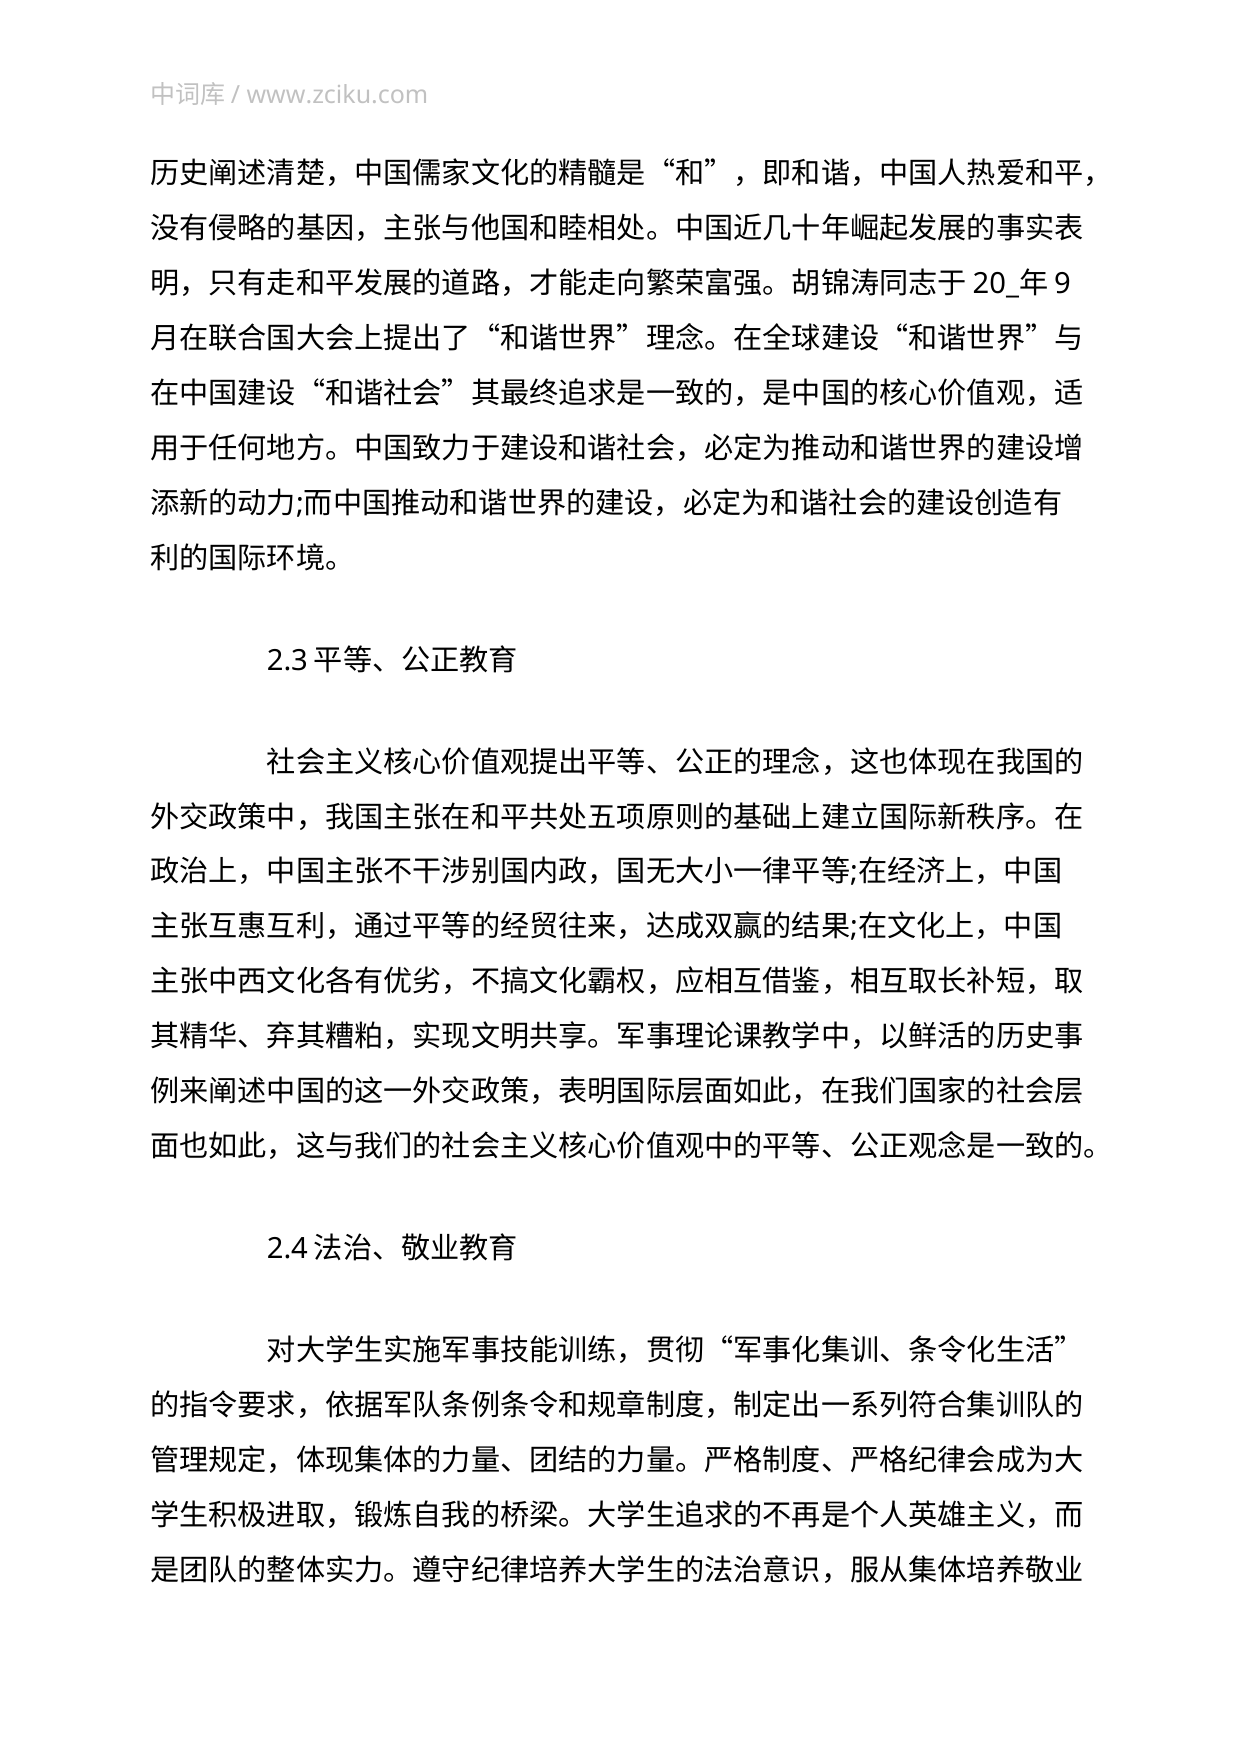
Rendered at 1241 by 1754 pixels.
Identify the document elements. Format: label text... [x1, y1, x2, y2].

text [150, 150, 1090, 577]
text 2.3平等、公正教育 [150, 636, 1090, 679]
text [150, 1326, 1090, 1588]
text 社会主义核心价值观提出平等、公正的理念，这也体现在我国的外交政策中，我国主张在和平共处五项原则的基础上建立国际新秩序。在政治上，中国主张不干涉别国内政，国无大小一律平等;在经济上，中国主张互惠互利，通过平等的经贸往来，达成双赢的结果;在文化上，中国主张中西文化各有优劣，不搞文化霸权，应相互借鉴，相互取长补短，取其精华、弃其糟粕，实现文明共享。军事理论课教学中，以鲜活的历史事例来阐述中国的这一外交政策，表明国际层面如此，在我们国家的社会层面也如此，这与我们的社会主义核心价值观中的平等、公正观念是一致的。 [150, 738, 1090, 1165]
text 2.4法治、敬业教育 [150, 1224, 1090, 1267]
